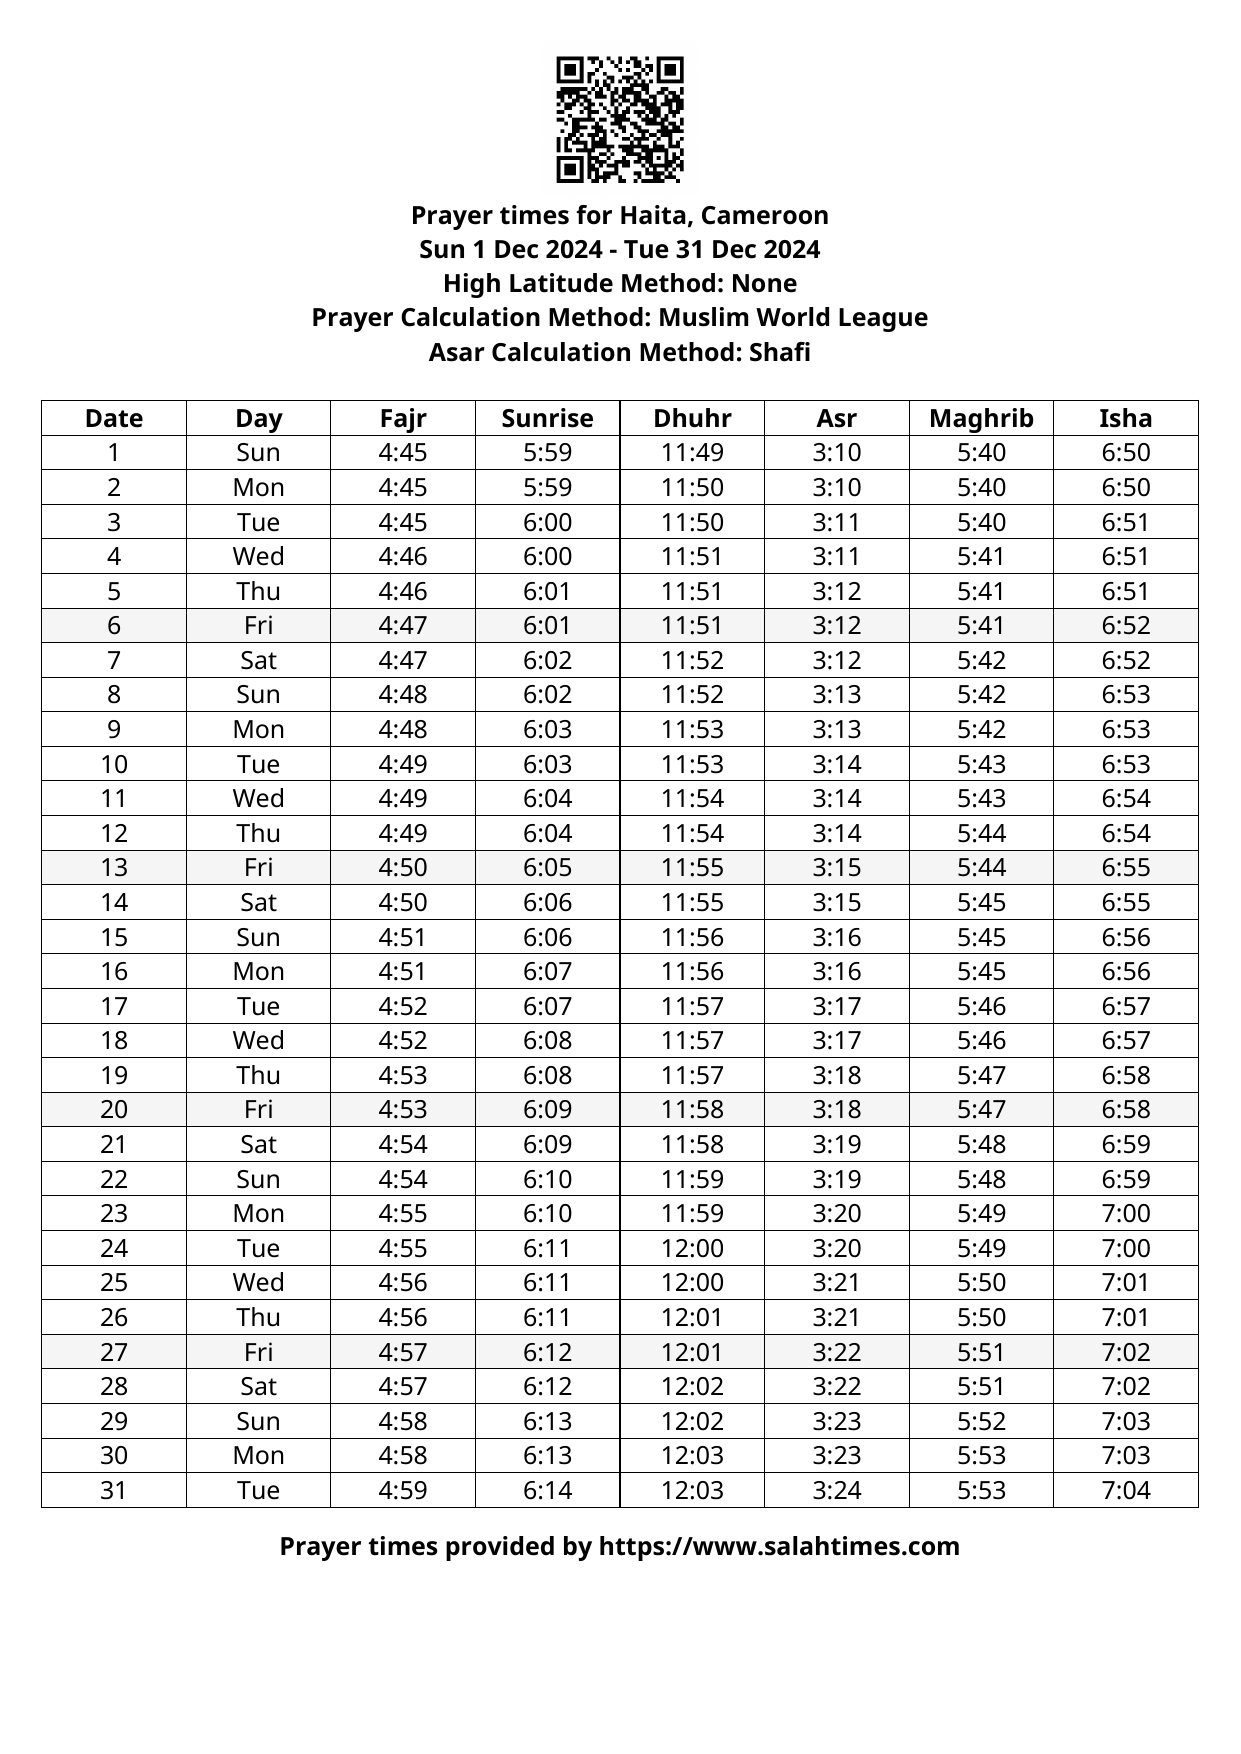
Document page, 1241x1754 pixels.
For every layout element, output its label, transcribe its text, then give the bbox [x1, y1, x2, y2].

table_cell 6:55 [1054, 851, 1198, 884]
table_cell 5:53 [910, 1473, 1053, 1507]
table_cell 6:11 [476, 1266, 619, 1299]
table_cell 11:56 [621, 920, 764, 953]
table_cell 12:02 [621, 1369, 764, 1403]
table_cell 6:10 [476, 1162, 619, 1195]
table_cell 3:17 [765, 1024, 909, 1057]
table_cell 5:42 [910, 712, 1053, 746]
table_cell 3:13 [765, 678, 909, 711]
table_cell 3:12 [765, 643, 909, 677]
table_cell 11:56 [621, 954, 764, 988]
table_cell Sun [187, 436, 330, 469]
table_cell 16 [42, 954, 186, 988]
table_cell 6:52 [1054, 643, 1198, 677]
table_cell 6:56 [1054, 954, 1198, 988]
table_cell 11:58 [621, 1127, 764, 1161]
table_cell 13 [42, 851, 186, 884]
table_header Dhuhr [621, 401, 764, 434]
table_cell 5:59 [476, 436, 619, 469]
table_cell 4:51 [331, 920, 475, 953]
table_header Isha [1054, 401, 1198, 434]
table_cell 6:06 [476, 885, 619, 919]
table_cell Sat [187, 885, 330, 919]
table_cell 3:22 [765, 1369, 909, 1403]
table_cell 6:54 [1054, 781, 1198, 815]
table_cell 4:58 [331, 1439, 475, 1472]
table_cell 5:48 [910, 1127, 1053, 1161]
table_cell 10 [42, 747, 186, 780]
table_cell 3:20 [765, 1231, 909, 1264]
table_cell 7:01 [1054, 1300, 1198, 1334]
table_cell 6:07 [476, 989, 619, 1022]
table_cell 4:49 [331, 816, 475, 849]
table_cell Wed [187, 1266, 330, 1299]
table_cell 4:48 [331, 712, 475, 746]
table_cell 5:46 [910, 989, 1053, 1022]
table_cell 20 [42, 1093, 186, 1126]
table_cell Tue [187, 747, 330, 780]
table_cell 28 [42, 1369, 186, 1403]
table_cell 6:04 [476, 781, 619, 815]
table_cell 12:02 [621, 1404, 764, 1437]
table_cell 3:19 [765, 1127, 909, 1161]
table_cell 5:41 [910, 539, 1053, 573]
text High Latitude Method: None [42, 266, 1198, 300]
table_cell 4:47 [331, 609, 475, 642]
table_cell 26 [42, 1300, 186, 1334]
table_cell 11:52 [621, 643, 764, 677]
table_cell 5:52 [910, 1404, 1053, 1437]
table_cell 11:59 [621, 1196, 764, 1230]
table_cell Tue [187, 1231, 330, 1264]
table_cell 11:52 [621, 678, 764, 711]
table_cell 6:50 [1054, 470, 1198, 504]
table_cell 4:48 [331, 678, 475, 711]
table_cell 7:02 [1054, 1335, 1198, 1368]
table_cell 3:15 [765, 885, 909, 919]
table_cell 6:55 [1054, 885, 1198, 919]
text Prayer times for Haita, Cameroon [42, 198, 1198, 232]
table_cell 4:54 [331, 1127, 475, 1161]
table_cell 11:51 [621, 539, 764, 573]
table_cell 5:42 [910, 678, 1053, 711]
table_cell 3:21 [765, 1300, 909, 1334]
table_cell 5:46 [910, 1024, 1053, 1057]
table_cell 7:02 [1054, 1369, 1198, 1403]
table_cell 6:10 [476, 1196, 619, 1230]
table_cell 3:16 [765, 920, 909, 953]
table_cell 7:03 [1054, 1439, 1198, 1472]
table_cell 5:43 [910, 781, 1053, 815]
table_cell 11:55 [621, 885, 764, 919]
table_cell 6:52 [1054, 609, 1198, 642]
table_cell 8 [42, 678, 186, 711]
table_cell 3:10 [765, 436, 909, 469]
table_cell 4:57 [331, 1369, 475, 1403]
table_cell 12:01 [621, 1300, 764, 1334]
table_cell 5:47 [910, 1058, 1053, 1092]
table_cell 4:46 [331, 574, 475, 607]
table_cell 2 [42, 470, 186, 504]
table_cell 12:01 [621, 1335, 764, 1368]
table_cell 6:57 [1054, 989, 1198, 1022]
table_cell 31 [42, 1473, 186, 1507]
table_cell 11:59 [621, 1162, 764, 1195]
table_cell 11:50 [621, 470, 764, 504]
table_cell 21 [42, 1127, 186, 1161]
table_cell Fri [187, 1335, 330, 1368]
table_cell 4:47 [331, 643, 475, 677]
table_cell Tue [187, 505, 330, 538]
table_cell 7:00 [1054, 1196, 1198, 1230]
table_cell 3:21 [765, 1266, 909, 1299]
table_cell 12 [42, 816, 186, 849]
table_cell Fri [187, 609, 330, 642]
picture [542, 41, 699, 198]
table_cell 6:09 [476, 1127, 619, 1161]
table_cell 3:19 [765, 1162, 909, 1195]
table_cell 12:00 [621, 1231, 764, 1264]
table_cell 11:53 [621, 712, 764, 746]
table_cell 6:07 [476, 954, 619, 988]
table_cell 5:41 [910, 574, 1053, 607]
table_cell 3:13 [765, 712, 909, 746]
table_cell 5:44 [910, 851, 1053, 884]
table_cell 24 [42, 1231, 186, 1264]
table_cell 11:50 [621, 505, 764, 538]
table_cell 5:48 [910, 1162, 1053, 1195]
table_cell Sat [187, 1127, 330, 1161]
table_cell 7:00 [1054, 1231, 1198, 1264]
table_cell 11:57 [621, 989, 764, 1022]
table_cell 4:51 [331, 954, 475, 988]
table_cell 27 [42, 1335, 186, 1368]
table_cell Tue [187, 989, 330, 1022]
table_cell 4:49 [331, 781, 475, 815]
table_cell 7:01 [1054, 1266, 1198, 1299]
table_cell 5:45 [910, 954, 1053, 988]
table_cell 4:54 [331, 1162, 475, 1195]
table_cell 6:09 [476, 1093, 619, 1126]
table_cell 3:24 [765, 1473, 909, 1507]
table_cell 3:14 [765, 747, 909, 780]
table_cell 11:51 [621, 609, 764, 642]
table_cell Mon [187, 1439, 330, 1472]
table_cell Wed [187, 781, 330, 815]
table_cell 6 [42, 609, 186, 642]
table_cell 12:00 [621, 1266, 764, 1299]
table_cell 4:45 [331, 470, 475, 504]
table_cell Mon [187, 1196, 330, 1230]
table_header Fajr [331, 401, 475, 434]
table_cell 6:01 [476, 609, 619, 642]
table_cell 6:11 [476, 1300, 619, 1334]
table_cell 6:59 [1054, 1162, 1198, 1195]
table_cell Sun [187, 920, 330, 953]
table_cell Tue [187, 1473, 330, 1507]
table_cell 4:56 [331, 1300, 475, 1334]
table_cell 5:40 [910, 505, 1053, 538]
text Prayer Calculation Method: Muslim World League [42, 300, 1198, 334]
table_cell Sun [187, 1404, 330, 1437]
table_cell 5:40 [910, 436, 1053, 469]
table_cell 6:02 [476, 643, 619, 677]
table_cell 11:54 [621, 781, 764, 815]
table_cell Thu [187, 574, 330, 607]
table_cell Sat [187, 643, 330, 677]
table_cell Thu [187, 816, 330, 849]
table_cell 4:56 [331, 1266, 475, 1299]
table_cell 6:06 [476, 920, 619, 953]
table_cell 6:05 [476, 851, 619, 884]
table_cell 4:50 [331, 851, 475, 884]
table_cell 4:57 [331, 1335, 475, 1368]
table_cell 19 [42, 1058, 186, 1092]
table_cell Mon [187, 954, 330, 988]
table_cell 5:53 [910, 1439, 1053, 1472]
table_cell 7 [42, 643, 186, 677]
table_cell 5:59 [476, 470, 619, 504]
table_cell 6:51 [1054, 505, 1198, 538]
table_cell 5:51 [910, 1335, 1053, 1368]
table_cell Mon [187, 470, 330, 504]
table_cell 18 [42, 1024, 186, 1057]
table_cell 4:52 [331, 1024, 475, 1057]
table_cell 6:56 [1054, 920, 1198, 953]
table_cell 3 [42, 505, 186, 538]
table_cell 5:43 [910, 747, 1053, 780]
table_cell Sat [187, 1369, 330, 1403]
table_cell 4:49 [331, 747, 475, 780]
table_cell 23 [42, 1196, 186, 1230]
table_cell 12:03 [621, 1473, 764, 1507]
table_cell 5:50 [910, 1266, 1053, 1299]
table_cell 3:20 [765, 1196, 909, 1230]
table_cell 6:03 [476, 747, 619, 780]
table_cell 6:08 [476, 1024, 619, 1057]
table_cell 3:18 [765, 1093, 909, 1126]
table_cell 6:13 [476, 1404, 619, 1437]
table_cell 6:53 [1054, 747, 1198, 780]
table_cell 6:11 [476, 1231, 619, 1264]
table_cell 3:18 [765, 1058, 909, 1092]
table_cell Wed [187, 1024, 330, 1057]
table_cell 3:22 [765, 1335, 909, 1368]
table_header Asr [765, 401, 909, 434]
table_cell 5:50 [910, 1300, 1053, 1334]
table_cell 6:14 [476, 1473, 619, 1507]
table_cell 6:51 [1054, 574, 1198, 607]
table_cell 5:42 [910, 643, 1053, 677]
table_cell 5:47 [910, 1093, 1053, 1126]
table_cell 4:45 [331, 436, 475, 469]
table_cell 5:44 [910, 816, 1053, 849]
table_cell Sun [187, 678, 330, 711]
table_cell 11 [42, 781, 186, 815]
table_cell 6:02 [476, 678, 619, 711]
table_cell 6:12 [476, 1335, 619, 1368]
table_cell 11:57 [621, 1058, 764, 1092]
table_cell 9 [42, 712, 186, 746]
table_cell 5:45 [910, 920, 1053, 953]
table_cell 11:53 [621, 747, 764, 780]
table_cell 11:57 [621, 1024, 764, 1057]
table_cell 7:04 [1054, 1473, 1198, 1507]
table_cell 7:03 [1054, 1404, 1198, 1437]
table_cell 3:23 [765, 1404, 909, 1437]
table_cell 3:14 [765, 781, 909, 815]
table_cell 11:55 [621, 851, 764, 884]
table_header Date [42, 401, 186, 434]
table_cell 6:13 [476, 1439, 619, 1472]
table_cell 5:49 [910, 1196, 1053, 1230]
table_cell Mon [187, 712, 330, 746]
table_cell 4:55 [331, 1231, 475, 1264]
table_cell 6:58 [1054, 1093, 1198, 1126]
table_cell 3:23 [765, 1439, 909, 1472]
table_cell 3:12 [765, 609, 909, 642]
table_cell 6:12 [476, 1369, 619, 1403]
table_cell 4:45 [331, 505, 475, 538]
table_cell 6:04 [476, 816, 619, 849]
table_cell 25 [42, 1266, 186, 1299]
table_header Day [187, 401, 330, 434]
table_cell Thu [187, 1058, 330, 1092]
table_cell 5:49 [910, 1231, 1053, 1264]
table_cell 6:53 [1054, 712, 1198, 746]
table_cell 6:08 [476, 1058, 619, 1092]
table_cell 5:51 [910, 1369, 1053, 1403]
table_cell 11:58 [621, 1093, 764, 1126]
table_cell 6:59 [1054, 1127, 1198, 1161]
table_cell 30 [42, 1439, 186, 1472]
table_cell 3:17 [765, 989, 909, 1022]
table_cell 22 [42, 1162, 186, 1195]
text Prayer times provided by https://www.salahtimes.com [42, 1528, 1198, 1563]
table_cell 3:15 [765, 851, 909, 884]
table_cell 11:54 [621, 816, 764, 849]
table_cell 5:41 [910, 609, 1053, 642]
table_cell 4:53 [331, 1058, 475, 1092]
table_header Maghrib [910, 401, 1053, 434]
table_cell 3:11 [765, 539, 909, 573]
table_cell 5:45 [910, 885, 1053, 919]
table_cell 3:10 [765, 470, 909, 504]
table_cell 6:58 [1054, 1058, 1198, 1092]
table_cell 14 [42, 885, 186, 919]
table_cell 5 [42, 574, 186, 607]
table_cell 17 [42, 989, 186, 1022]
table_cell 11:49 [621, 436, 764, 469]
table_cell 6:53 [1054, 678, 1198, 711]
table_cell 6:00 [476, 505, 619, 538]
table_cell 6:51 [1054, 539, 1198, 573]
table_cell 6:00 [476, 539, 619, 573]
text Asar Calculation Method: Shafi [42, 334, 1198, 368]
table_cell Fri [187, 1093, 330, 1126]
table_cell 3:16 [765, 954, 909, 988]
table_cell 6:54 [1054, 816, 1198, 849]
table_cell 4 [42, 539, 186, 573]
table_cell 4:53 [331, 1093, 475, 1126]
table_cell 3:11 [765, 505, 909, 538]
table_cell 6:50 [1054, 436, 1198, 469]
table_cell 3:14 [765, 816, 909, 849]
table_cell 4:46 [331, 539, 475, 573]
table_cell 4:58 [331, 1404, 475, 1437]
table_cell Thu [187, 1300, 330, 1334]
table_cell 29 [42, 1404, 186, 1437]
table_cell 1 [42, 436, 186, 469]
table_cell 11:51 [621, 574, 764, 607]
text Sun 1 Dec 2024 - Tue 31 Dec 2024 [42, 232, 1198, 266]
table_cell 5:40 [910, 470, 1053, 504]
table_cell 4:50 [331, 885, 475, 919]
table_cell Fri [187, 851, 330, 884]
table_header Sunrise [476, 401, 619, 434]
table_cell 6:01 [476, 574, 619, 607]
table_cell 4:52 [331, 989, 475, 1022]
table_cell Sun [187, 1162, 330, 1195]
table_cell 12:03 [621, 1439, 764, 1472]
table_cell 4:55 [331, 1196, 475, 1230]
table_cell 4:59 [331, 1473, 475, 1507]
table_cell 3:12 [765, 574, 909, 607]
table_cell 6:03 [476, 712, 619, 746]
table_cell 15 [42, 920, 186, 953]
table_cell 6:57 [1054, 1024, 1198, 1057]
table_cell Wed [187, 539, 330, 573]
